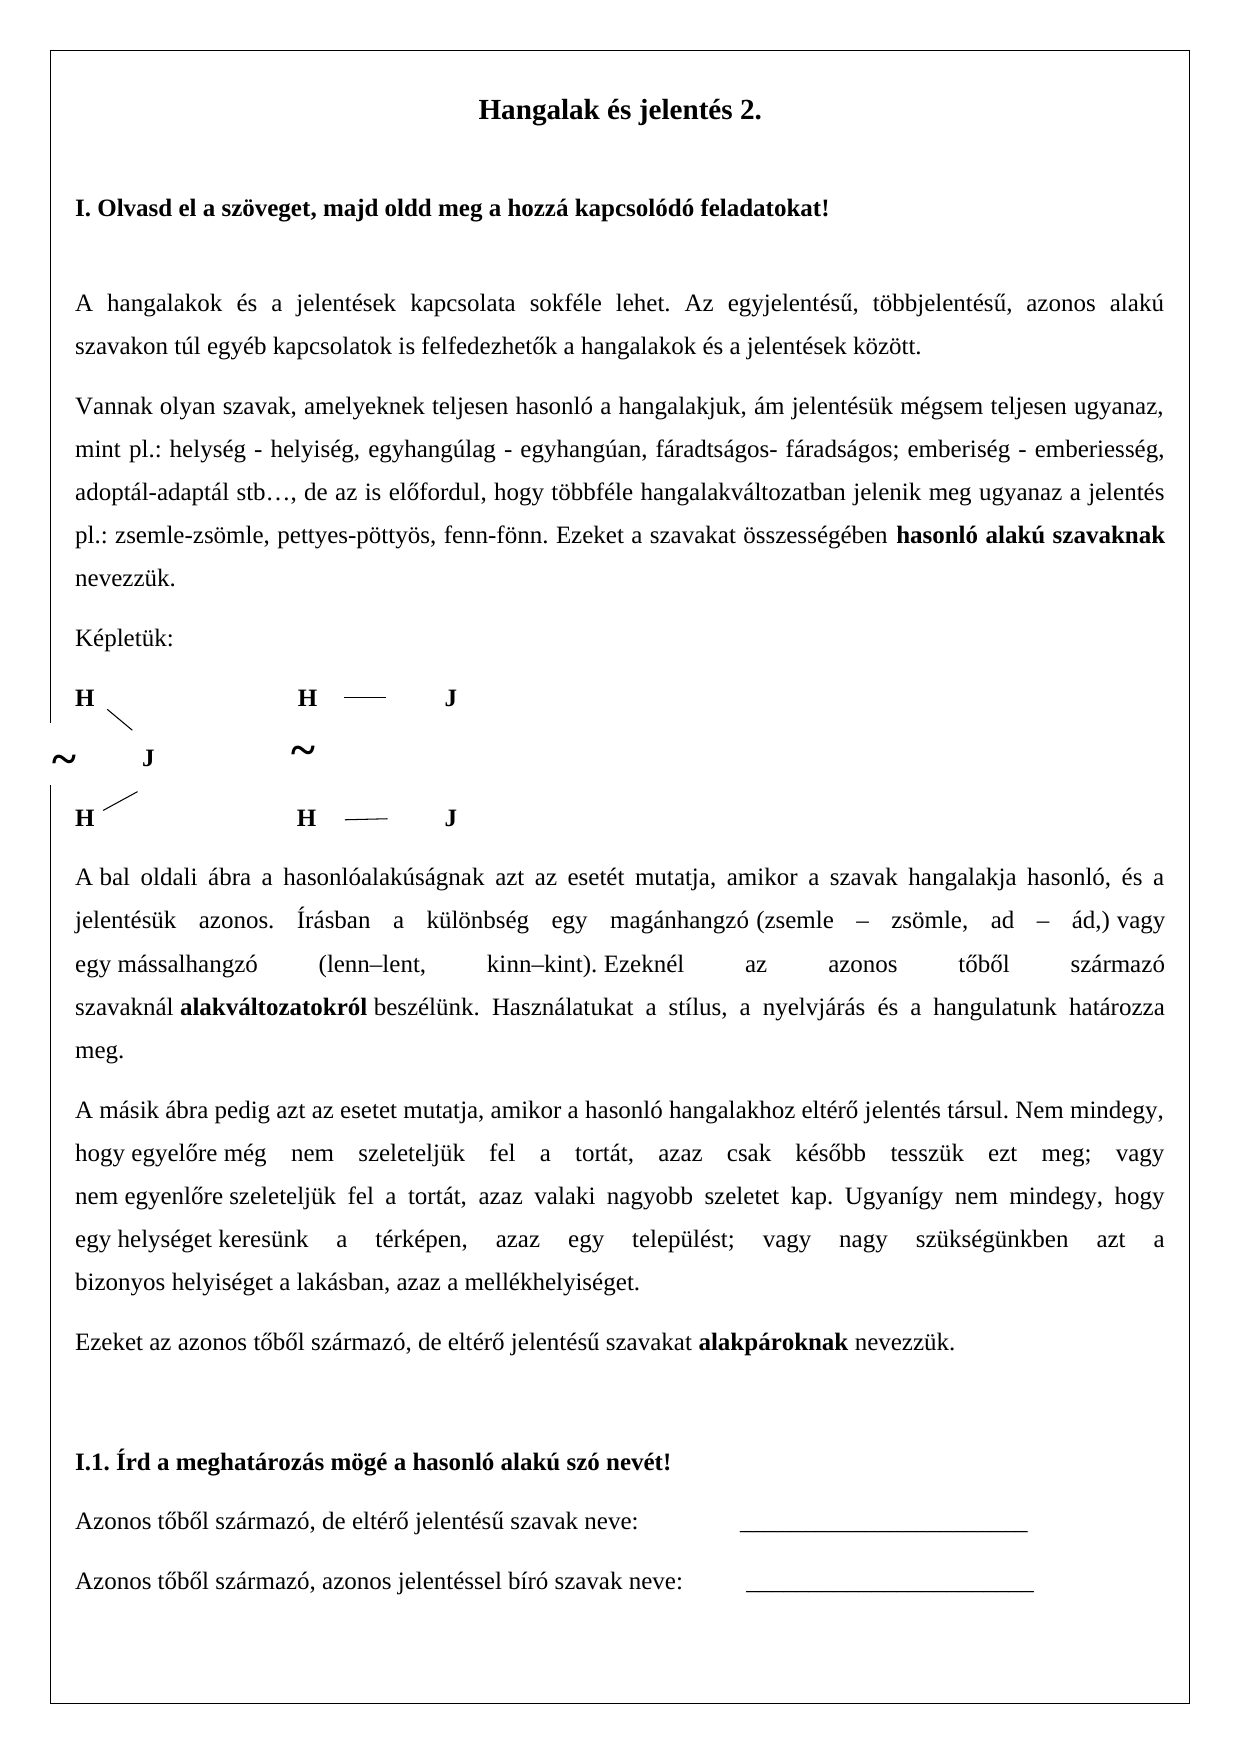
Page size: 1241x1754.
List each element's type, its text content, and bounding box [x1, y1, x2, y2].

text Hangalak és jelentés 2. [75, 92, 1165, 126]
text A bal oldali ábra a hasonlóalakúságnak azt az esetét mutatja, amikor a szavak hangalakja hasonló, és a jelentésük azonos. Írásban a különbség egy magánhangzó (zsemle – zsömle, ad – ád,) vagy egy mássalhangzó (lenn–lent, kinn–kint). Ezeknél az azonos tőből származó szavaknál alakváltozatokról beszélünk. Használatukat a stílus, a nyelvjárás és a hangulatunk határozza meg. [75, 862, 1165, 1064]
text Ezeket az azonos tőből származó, de eltérő jelentésű szavakat alakpároknak nevezzük. [75, 1327, 1165, 1356]
text Azonos tőből származó, azonos jelentéssel bíró szavak neve: _______________________ [75, 1566, 1165, 1595]
text Képletük: [75, 623, 1165, 652]
text I.1. Írd a meghatározás mögé a hasonló alakú szó nevét! [75, 1447, 1165, 1475]
text H H J [75, 683, 1165, 712]
text A hangalakok és a jelentések kapcsolata sokféle lehet. Az egyjelentésű, többjelentésű, azonos alakú szavakon túl egyéb kapcsolatok is felfedezhetők a hangalakok és a jelentések között. [75, 288, 1165, 360]
text I. Olvasd el a szöveget, majd oldd meg a hozzá kapcsolódó feladatokat! [75, 193, 1165, 221]
text Vannak olyan szavak, amelyeknek teljesen hasonló a hangalakjuk, ám jelentésük mégsem teljesen ugyanaz, mint pl.: helység - helyiség, egyhangúlag - egyhangúan, fáradtságos- fáradságos; emberiség - emberiesség, adoptál-adaptál stb…, de az is előfordul, hogy többféle hangalakváltozatban jelenik meg ugyanaz a jelentés pl.: zsemle-zsömle, pettyes-pöttyös, fenn-fönn. Ezeket a szavakat összességében hasonló alakú szavaknak nevezzük. [75, 391, 1165, 592]
text J [119, 743, 1165, 772]
text H H J [75, 803, 1165, 831]
text A másik ábra pedig azt az esetet mutatja, amikor a hasonló hangalakhoz eltérő jelentés társul. Nem mindegy, hogy egyelőre még nem szeleteljük fel a tortát, azaz csak később tesszük ezt meg; vagy nem egyenlőre szeleteljük fel a tortát, azaz valaki nagyobb szeletet kap. Ugyanígy nem mindegy, hogy egy helységet keresünk a térképen, azaz egy települést; vagy nagy szükségünkben azt a bizonyos helyiséget a lakásban, azaz a mellékhelyiséget. [75, 1095, 1165, 1296]
text Azonos tőből származó, de eltérő jelentésű szavak neve: _______________________ [75, 1506, 1165, 1535]
